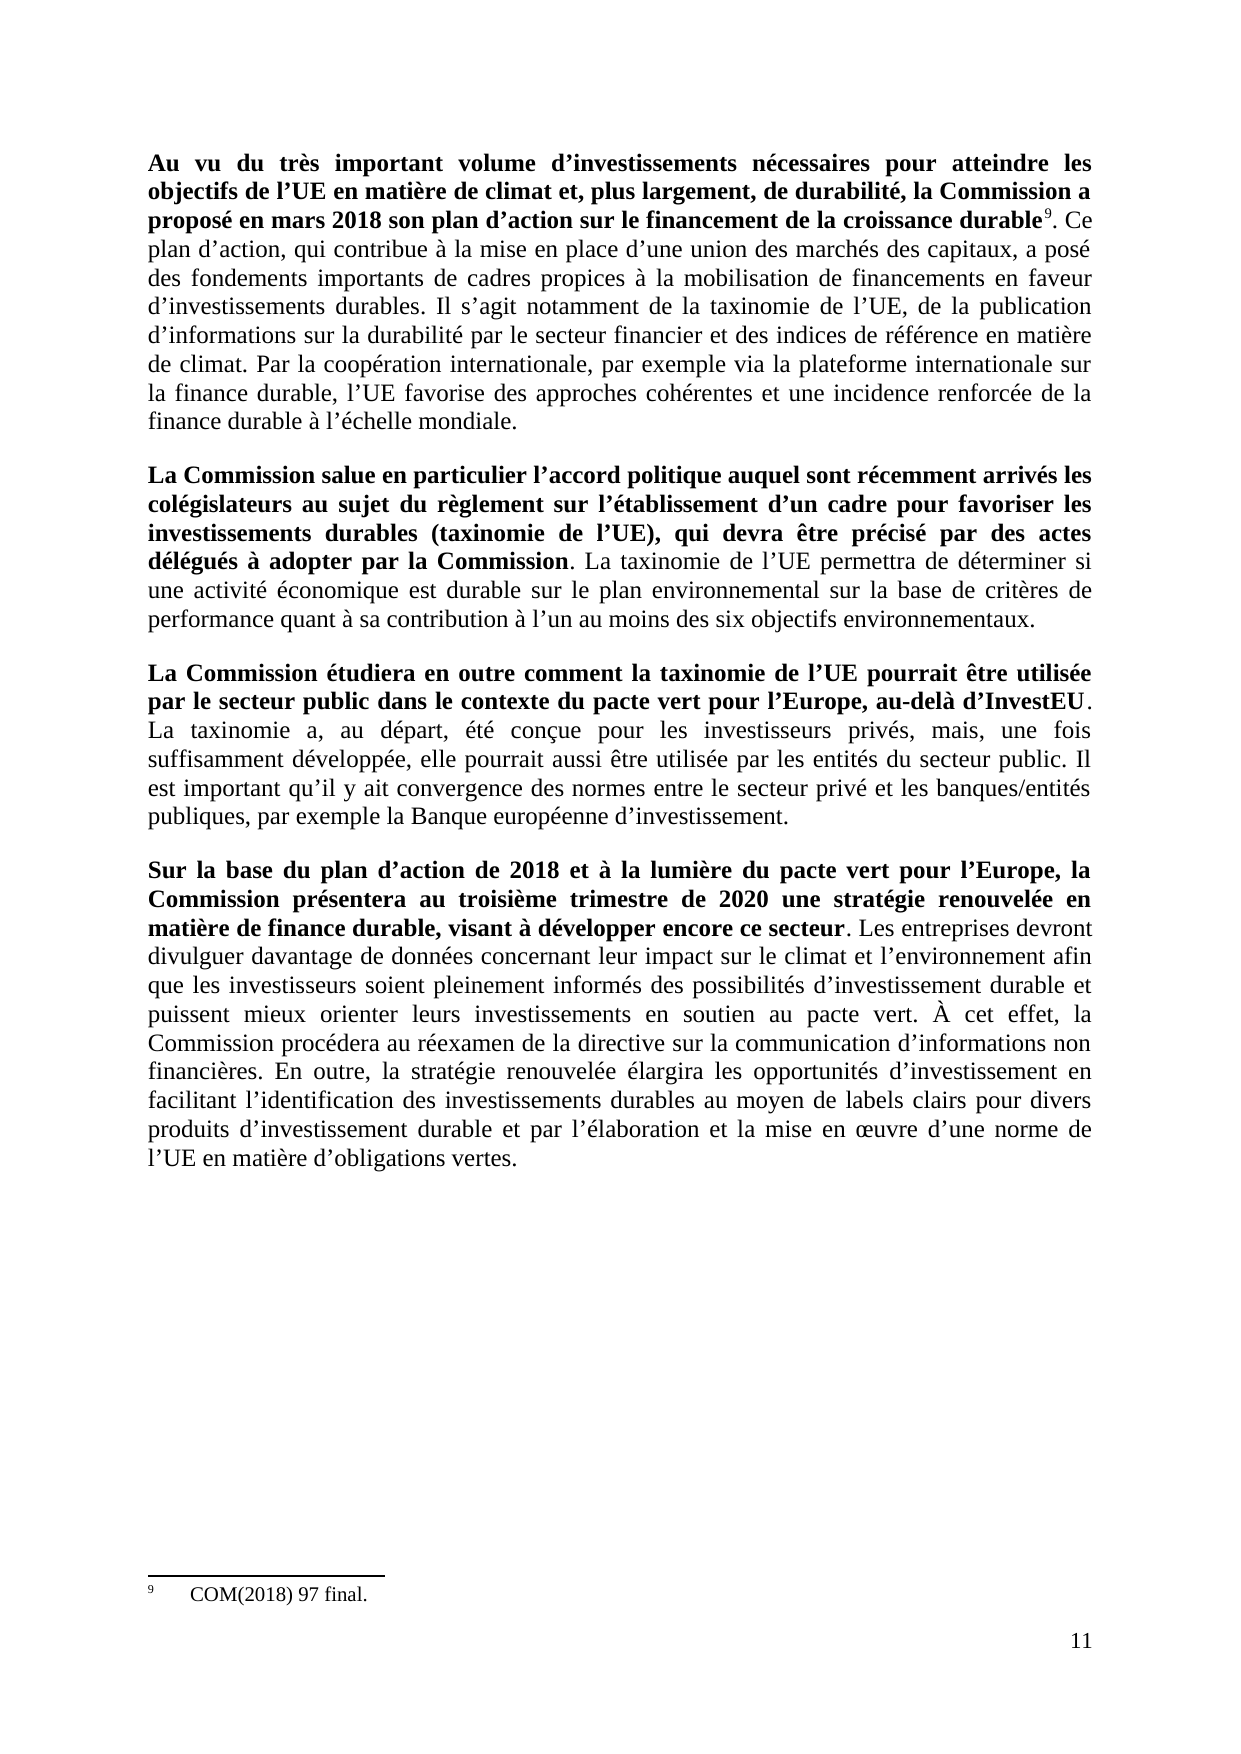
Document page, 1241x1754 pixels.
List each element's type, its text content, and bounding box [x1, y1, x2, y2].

text Sur la base du plan d’action de 2018 et à la lumière du pacte vert pour l’Europe, la Commission présentera au troisième trimestre de 2020 une stratégie renouvelée en matière de finance durable, visant à développer encore ce secteur. Les entreprises devront divulguer davantage de données concernant leur impact sur le climat et l’environnement afin que les investisseurs soient pleinement informés des possibilités d’investissement durable et puissent mieux orienter leurs investissements en soutien au pacte vert. À cet effet, la Commission procédera au réexamen de la directive sur la communication d’informations non financières. En outre, la stratégie renouvelée élargira les opportunités d’investissement en facilitant l’identification des investissements durables au moyen de labels clairs pour divers produits d’investissement durable et par l’élaboration et la mise en œuvre d’une norme de l’UE en matière d’obligations vertes. [148, 855, 1093, 1171]
text Au vu du très important volume d’investissements nécessaires pour atteindre les objectifs de l’UE en matière de climat et, plus largement, de durabilité, la Commission a proposé en mars 2018 son plan d’action sur le financement de la croissance durable. Ce plan d’action, qui contribue à la mise en place d’une union des marchés des capitaux, a posé des fondements importants de cadres propices à la mobilisation de financements en faveur d’investissements durables. Il s’agit notamment de la taxinomie de l’UE, de la publication d’informations sur la durabilité par le secteur financier et des indices de référence en matière de climat. Par la coopération internationale, par exemple via la plateforme internationale sur la finance durable, l’UE favorise des approches cohérentes et une incidence renforcée de la finance durable à l’échelle mondiale. [148, 148, 1093, 435]
text La Commission étudiera en outre comment la taxinomie de l’UE pourrait être utilisée par le secteur public dans le contexte du pacte vert pour l’Europe, au-delà d’InvestEU. La taxinomie a, au départ, été conçue pour les investisseurs privés, mais, une fois suffisamment développée, elle pourrait aussi être utilisée par les entités du secteur public. Il est important qu’il y ait convergence des normes entre le secteur privé et les banques/entités publiques, par exemple la Banque européenne d’investissement. [148, 658, 1093, 830]
text La Commission salue en particulier l’accord politique auquel sont récemment arrivés les colégislateurs au sujet du règlement sur l’établissement d’un cadre pour favoriser les investissements durables (taxinomie de l’UE), qui devra être précisé par des actes délégués à adopter par la Commission. La taxinomie de l’UE permettra de déterminer si une activité économique est durable sur le plan environnemental sur la base de critères de performance quant à sa contribution à l’un au moins des six objectifs environnementaux. [148, 460, 1093, 633]
